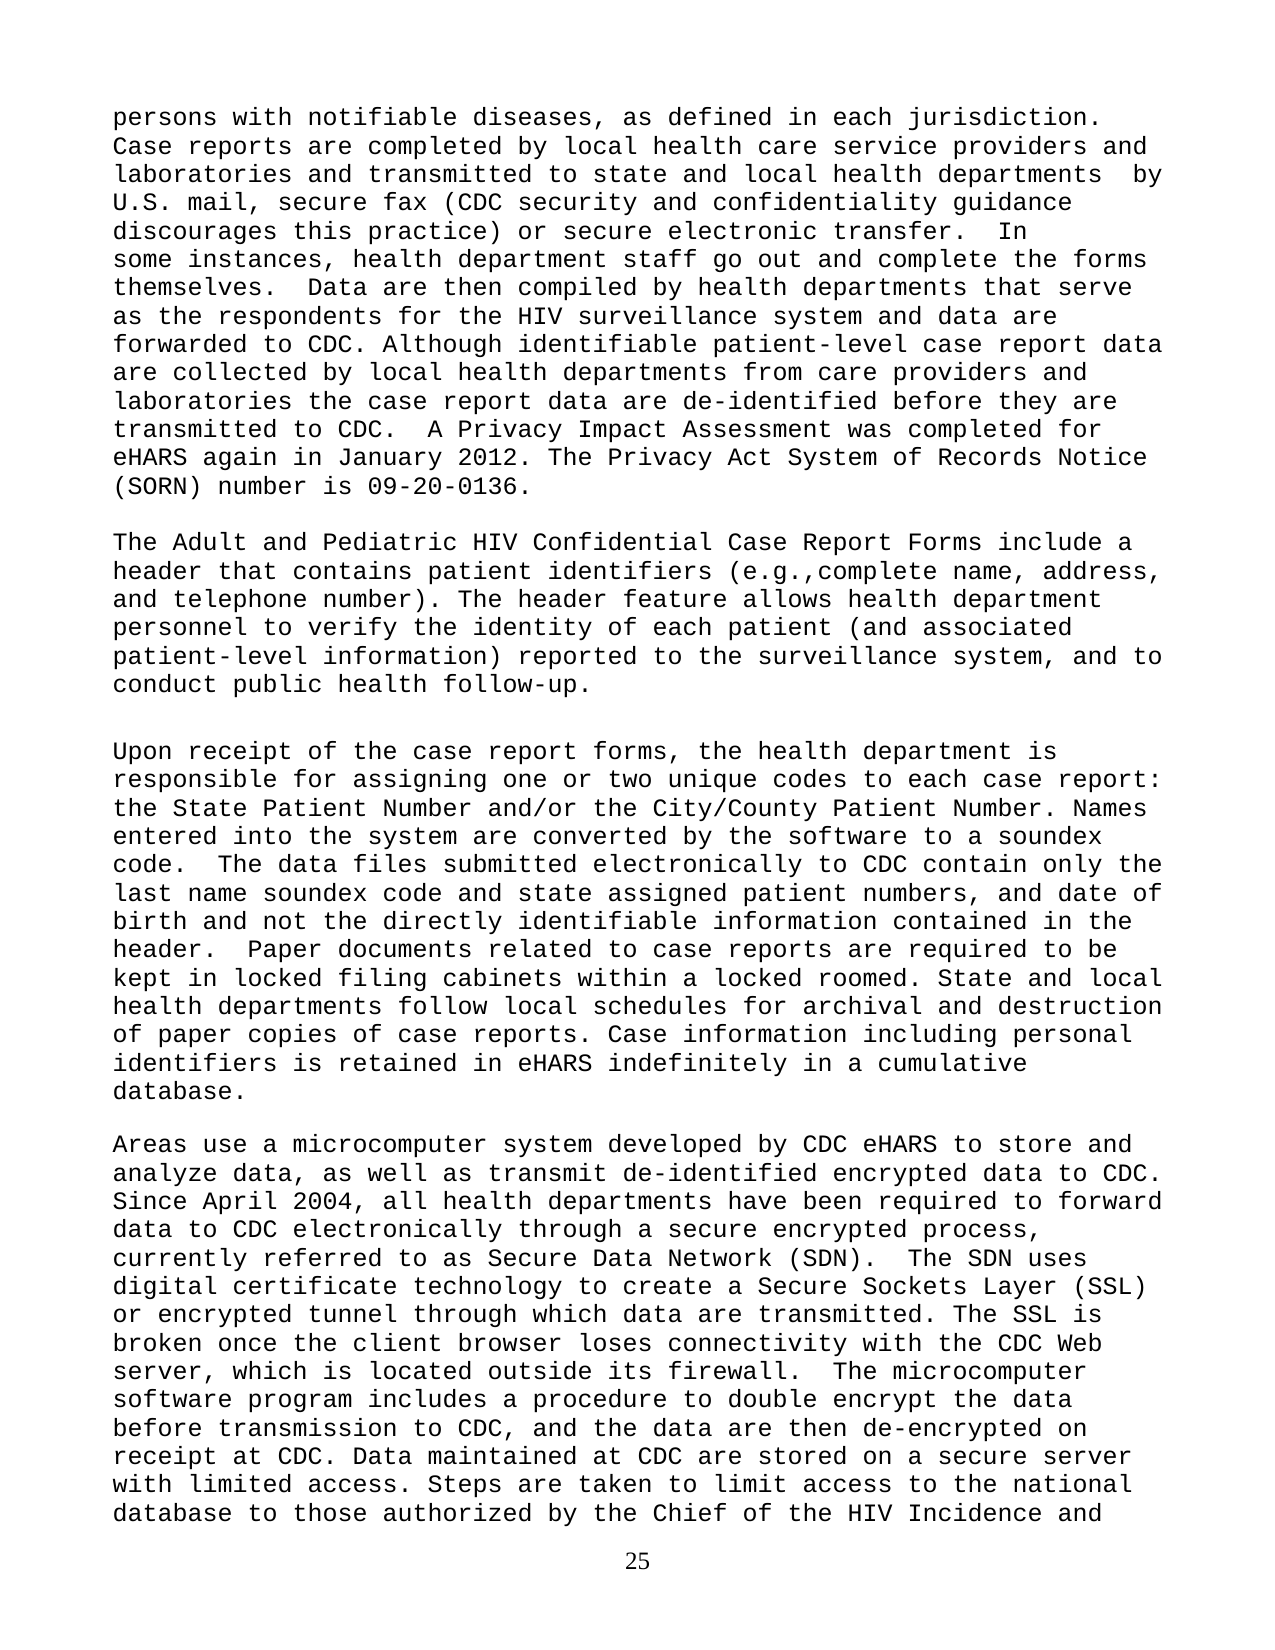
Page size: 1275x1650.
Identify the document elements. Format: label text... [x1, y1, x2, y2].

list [112, 1132, 1162, 1529]
list Upon receipt of the case report forms, the health department is responsible for assigning one or two unique codes to each case report: the State Patient Number and/or the City/County Patient Number. Names entered into the system are converted by the software to a soundex code. The data files submitted electronically to CDC contain only the last name soundex code and state assigned patient numbers, and date of birth and not the directly identifiable information contained in the header. Paper documents related to case reports are required to be kept in locked filing cabinets within a locked roomed. State and local health departments follow local schedules for archival and destruction of paper copies of case reports. Case information including personal identifiers is retained in eHARS indefinitely in a cumulative database. [112, 739, 1162, 1107]
list The Adult and Pediatric HIV Confidential Case Report Forms include a header that contains patient identifiers (e.g.,complete name, address, and telephone number). The header feature allows health department personnel to verify the identity of each patient (and associated patient-level information) reported to the surveillance system, and to conduct public health follow-up. [112, 530, 1162, 700]
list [112, 105, 1162, 502]
